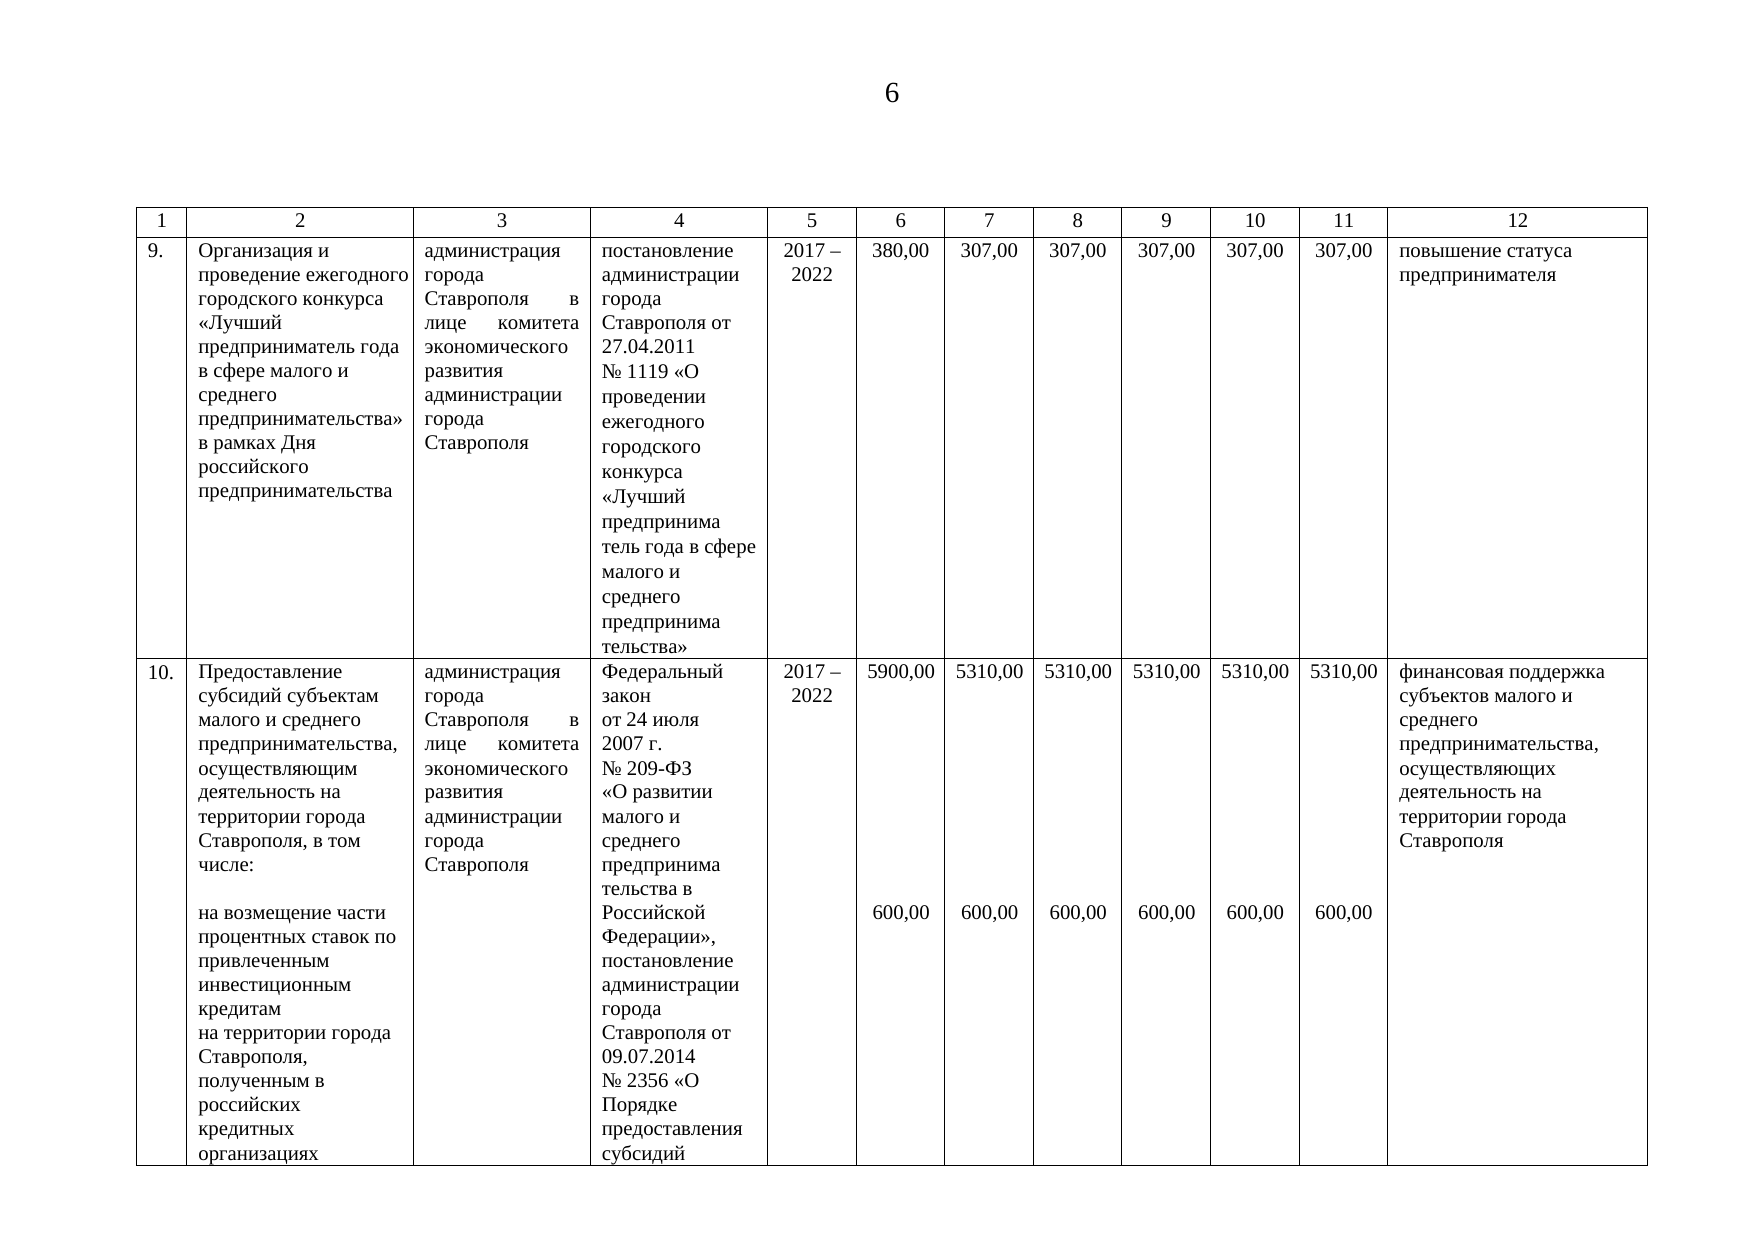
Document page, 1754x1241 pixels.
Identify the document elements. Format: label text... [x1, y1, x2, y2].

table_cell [591, 659, 767, 1164]
table_header 9 [1122, 208, 1210, 237]
table_header 1 [137, 208, 186, 237]
table_cell 5310,00 600,00 2700,00 1710,00 300,00 [1300, 659, 1387, 1164]
table_header 7 [945, 208, 1033, 237]
table_cell 5310,00 600,00 2700,00 1710,00 300,00 [1122, 659, 1210, 1164]
table_cell 307,00 [1034, 238, 1121, 658]
table_header 8 [1034, 208, 1121, 237]
table_cell 2017 –2022 [768, 659, 856, 1164]
table_cell 380,00 [857, 238, 944, 658]
table_header 4 [591, 208, 767, 237]
table_cell постановление администрации города Ставрополя от 27.04.2011 № 1119 «О проведении ежегодного городского конкурса «Лучший предпринима тель года в сфере малого и среднего предпринима тельства» [591, 238, 767, 658]
table_cell повышение статуса предпринимателя [1388, 238, 1647, 658]
table_header 2 [187, 208, 413, 237]
table_cell 5310,00 600,00 2700,00 1710,00 300,00 [1034, 659, 1121, 1164]
table_header 3 [414, 208, 590, 237]
table_cell 5310,00 600,00 2700,00 1710,00 300,00 [1211, 659, 1299, 1164]
table_cell 307,00 [1211, 238, 1299, 658]
table_cell Организация и проведение ежегодного городского конкурса «Лучший предприниматель года в сфере малого и среднего предпринимательства» в рамках Дня российского предпринимательства [187, 238, 413, 658]
table_cell 307,00 [945, 238, 1033, 658]
table_cell 10. [137, 659, 186, 1164]
table_cell 307,00 [1122, 238, 1210, 658]
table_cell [414, 238, 590, 658]
table_cell 2017 –2022 [768, 238, 856, 658]
table_header 6 [857, 208, 944, 237]
table_cell 5310,00 600,00 2700,00 1710,00 300,00 [945, 659, 1033, 1164]
table_header 11 [1300, 208, 1387, 237]
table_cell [1388, 659, 1647, 1164]
table_header 12 [1388, 208, 1647, 237]
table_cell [414, 659, 590, 1164]
table_cell 9. [137, 238, 186, 658]
table_header 10 [1211, 208, 1299, 237]
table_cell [187, 659, 413, 1164]
table_cell 5900,00 600,00 3000,00 2000,00 300,00 [857, 659, 944, 1164]
table_cell 307,00 [1300, 238, 1387, 658]
table_header 5 [768, 208, 856, 237]
